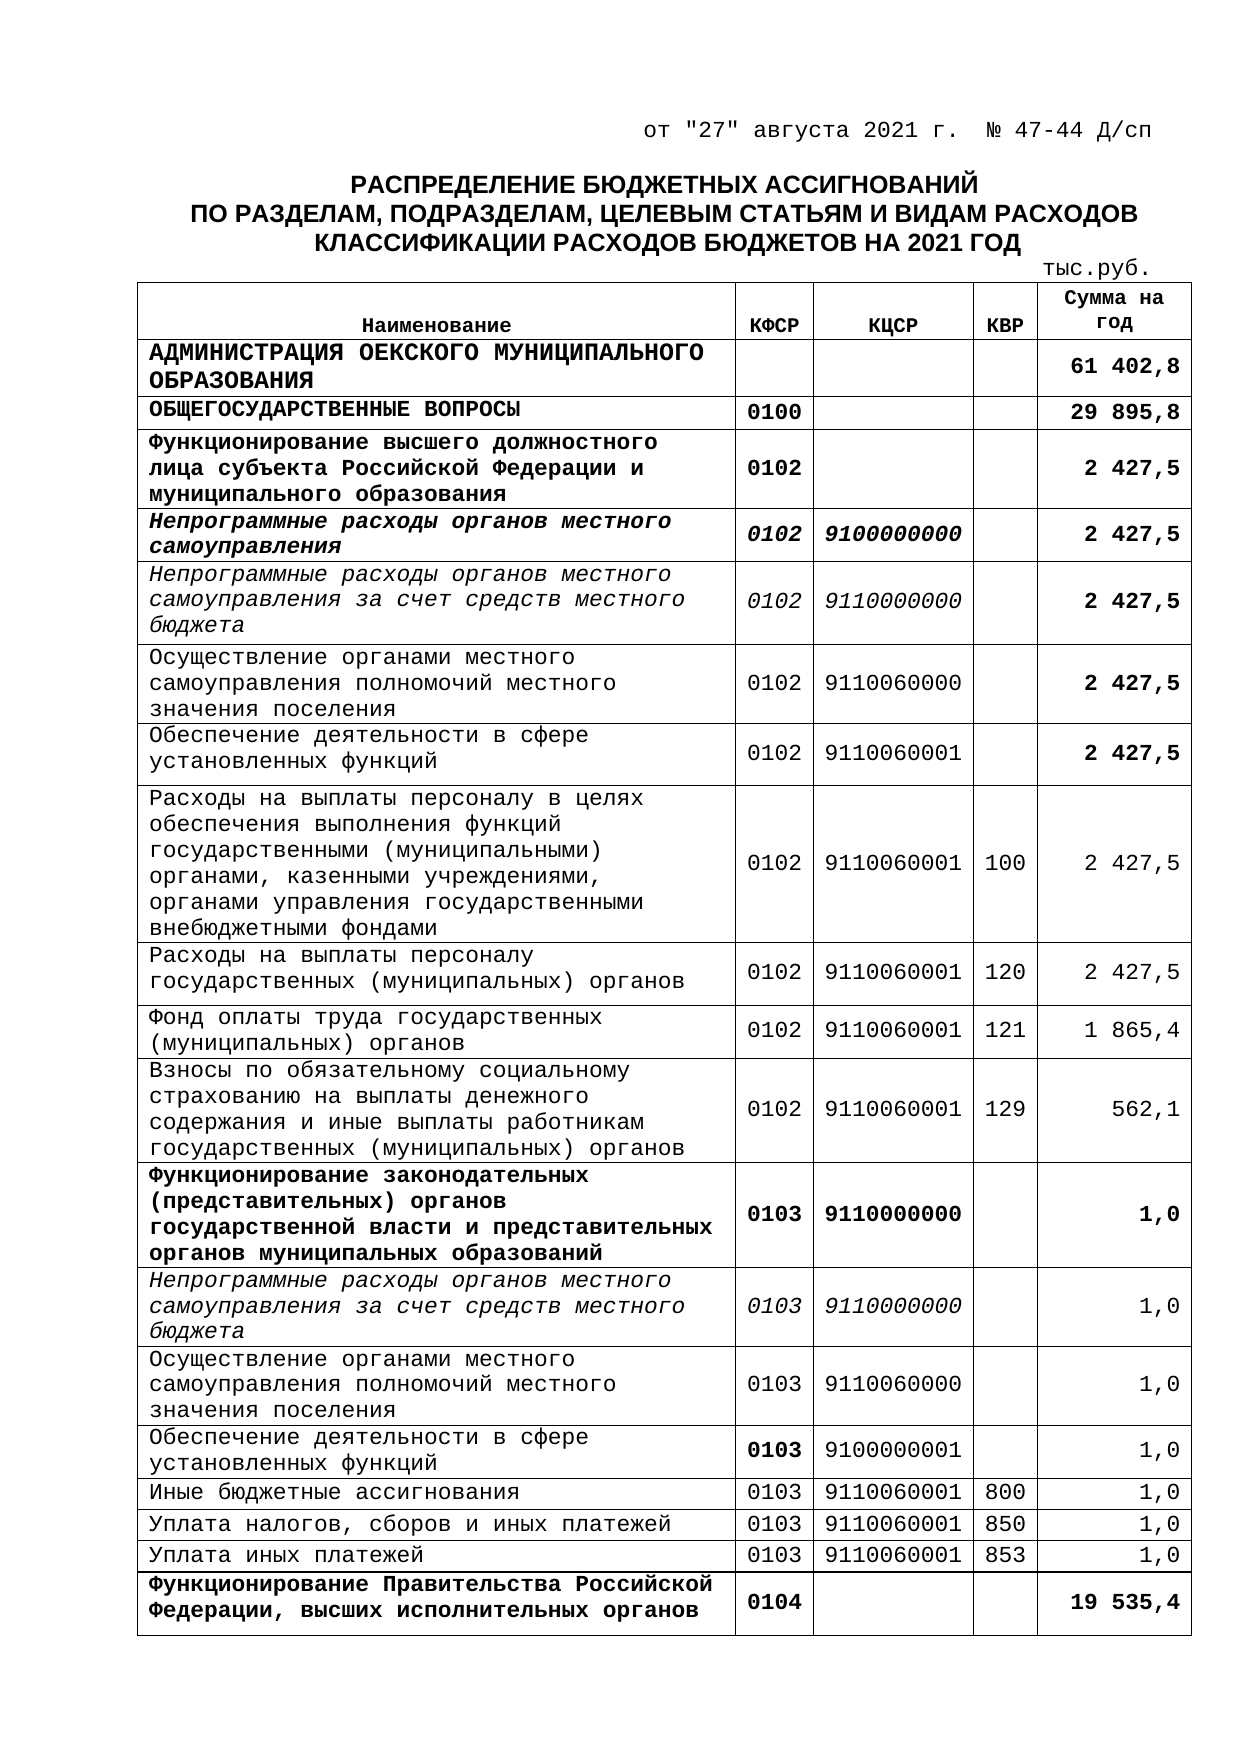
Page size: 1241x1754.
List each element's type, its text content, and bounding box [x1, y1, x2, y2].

table_cell 1 865,4 [1038, 1006, 1191, 1057]
table_cell 9110060001 [814, 724, 973, 785]
table_cell ОБЩЕГОСУДАРСТВЕННЫЕ ВОПРОСЫ [138, 397, 735, 429]
table_cell 2 427,5 [1038, 724, 1191, 785]
table_cell 129 [974, 1059, 1037, 1162]
table_header КФСР [736, 283, 813, 338]
table_cell Уплата налогов, сборов и иных платежей [138, 1510, 735, 1540]
table_cell Непрограммные расходы органов местного самоуправления за счет средств местного бюджета [138, 1268, 735, 1346]
table_cell [974, 340, 1037, 396]
text РАСПРЕДЕЛЕНИЕ БЮДЖЕТНЫХ АССИГНОВАНИЙ [177, 170, 1152, 199]
table_cell 0102 [736, 509, 813, 561]
table_cell [974, 509, 1037, 561]
table_cell 0102 [736, 724, 813, 785]
table_cell 2 427,5 [1038, 430, 1191, 508]
text от "27" августа 2021 г. № 47-44 Д/сп [177, 118, 1152, 144]
table_cell 61 402,8 [1038, 340, 1191, 396]
table_cell 9110060001 [814, 1479, 973, 1509]
table_cell 0102 [736, 1059, 813, 1162]
table_cell 1,0 [1038, 1268, 1191, 1346]
table_cell 0102 [736, 1006, 813, 1057]
table_cell Функционирование законодательных (представительных) органов государственной власти и представительных органов муниципальных образований [138, 1163, 735, 1267]
table_cell Осуществление органами местного самоуправления полномочий местного значения поселения [138, 1347, 735, 1425]
table_cell [974, 1268, 1037, 1346]
table_header Сумма на год [1038, 283, 1191, 338]
table_cell 1,0 [1038, 1163, 1191, 1267]
table_cell 0103 [736, 1347, 813, 1425]
table_cell [974, 724, 1037, 785]
table_cell [974, 397, 1037, 429]
table_cell 2 427,5 [1038, 509, 1191, 561]
table_cell [974, 645, 1037, 723]
table_cell Непрограммные расходы органов местного самоуправления за счет средств местного бюджета [138, 562, 735, 644]
table_cell [814, 397, 973, 429]
table_cell 1,0 [1038, 1426, 1191, 1478]
table_cell 850 [974, 1510, 1037, 1540]
table_cell 1,0 [1038, 1479, 1191, 1509]
table_cell [736, 340, 813, 396]
table_cell 9110060001 [814, 1541, 973, 1571]
table_cell 1,0 [1038, 1510, 1191, 1540]
table_cell 0102 [736, 645, 813, 723]
table_cell Осуществление органами местного самоуправления полномочий местного значения поселения [138, 645, 735, 723]
table_cell 0102 [736, 430, 813, 508]
table_cell 0102 [736, 562, 813, 644]
table_cell 9100000001 [814, 1426, 973, 1478]
table_cell 2 427,5 [1038, 645, 1191, 723]
table_cell 120 [974, 943, 1037, 1004]
table_cell [814, 1573, 973, 1635]
table_cell [974, 1347, 1037, 1425]
table_cell Расходы на выплаты персоналу государственных (муниципальных) органов [138, 943, 735, 1004]
table_cell 2 427,5 [1038, 562, 1191, 644]
table_cell 0103 [736, 1268, 813, 1346]
table_cell [974, 1426, 1037, 1478]
table_cell 0102 [736, 786, 813, 942]
table_cell АДМИНИСТРАЦИЯ ОЕКСКОГО МУНИЦИПАЛЬНОГО ОБРАЗОВАНИЯ [138, 340, 735, 396]
table_cell Расходы на выплаты персоналу в целях обеспечения выполнения функций государственными (муниципальными) органами, казенными учреждениями, органами управления государственными внебюджетными фондами [138, 786, 735, 942]
table_cell 0100 [736, 397, 813, 429]
table_cell 1,0 [1038, 1347, 1191, 1425]
table_cell 853 [974, 1541, 1037, 1571]
table_cell 9110060001 [814, 786, 973, 942]
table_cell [138, 1573, 735, 1635]
table_cell Фонд оплаты труда государственных (муниципальных) органов [138, 1006, 735, 1057]
table_cell Функционирование высшего должностного лица субъекта Российской Федерации и муниципального образования [138, 430, 735, 508]
table_cell 1,0 [1038, 1541, 1191, 1571]
table_cell 9110060000 [814, 1347, 973, 1425]
table_cell 9110060001 [814, 1510, 973, 1540]
table_cell 800 [974, 1479, 1037, 1509]
table_cell 9110060000 [814, 645, 973, 723]
table_cell [974, 1163, 1037, 1267]
table_cell 19 535,4 [1038, 1573, 1191, 1635]
table_cell 29 895,8 [1038, 397, 1191, 429]
table_cell [974, 1573, 1037, 1635]
table_cell Непрограммные расходы органов местного самоуправления [138, 509, 735, 561]
table_cell 9110000000 [814, 1268, 973, 1346]
text КЛАССИФИКАЦИИ РАСХОДОВ БЮДЖЕТОВ НА 2021 ГОД [177, 228, 1152, 256]
table_header КВР [974, 283, 1037, 338]
table_cell 9100000000 [814, 509, 973, 561]
text тыс.руб. [177, 256, 1152, 282]
table_cell 0103 [736, 1426, 813, 1478]
table_cell 100 [974, 786, 1037, 942]
table_header Наименование [138, 283, 735, 338]
table_cell [974, 562, 1037, 644]
table_cell 0103 [736, 1163, 813, 1267]
table_cell 0103 [736, 1510, 813, 1540]
table_cell 9110060001 [814, 943, 973, 1004]
table_cell 2 427,5 [1038, 943, 1191, 1004]
table_cell 0104 [736, 1573, 813, 1635]
table_cell 9110060001 [814, 1006, 973, 1057]
table_cell Уплата иных платежей [138, 1541, 735, 1571]
table_cell Обеспечение деятельности в сфере установленных функций [138, 1426, 735, 1478]
table_cell 0103 [736, 1479, 813, 1509]
text ПО РАЗДЕЛАМ, ПОДРАЗДЕЛАМ, ЦЕЛЕВЫМ СТАТЬЯМ И ВИДАМ РАСХОДОВ [177, 199, 1152, 228]
table_cell Иные бюджетные ассигнования [138, 1479, 735, 1509]
table_cell Обеспечение деятельности в сфере установленных функций [138, 724, 735, 785]
table_cell [974, 430, 1037, 508]
table_cell 0102 [736, 943, 813, 1004]
table_cell 562,1 [1038, 1059, 1191, 1162]
table_cell [814, 340, 973, 396]
table_cell Взносы по обязательному социальному страхованию на выплаты денежного содержания и иные выплаты работникам государственных (муниципальных) органов [138, 1059, 735, 1162]
table_header КЦСР [814, 283, 973, 338]
table_cell 121 [974, 1006, 1037, 1057]
table_cell 2 427,5 [1038, 786, 1191, 942]
table_cell [814, 430, 973, 508]
table_cell 0103 [736, 1541, 813, 1571]
table_cell 9110000000 [814, 562, 973, 644]
table_cell 9110000000 [814, 1163, 973, 1267]
table_cell 9110060001 [814, 1059, 973, 1162]
